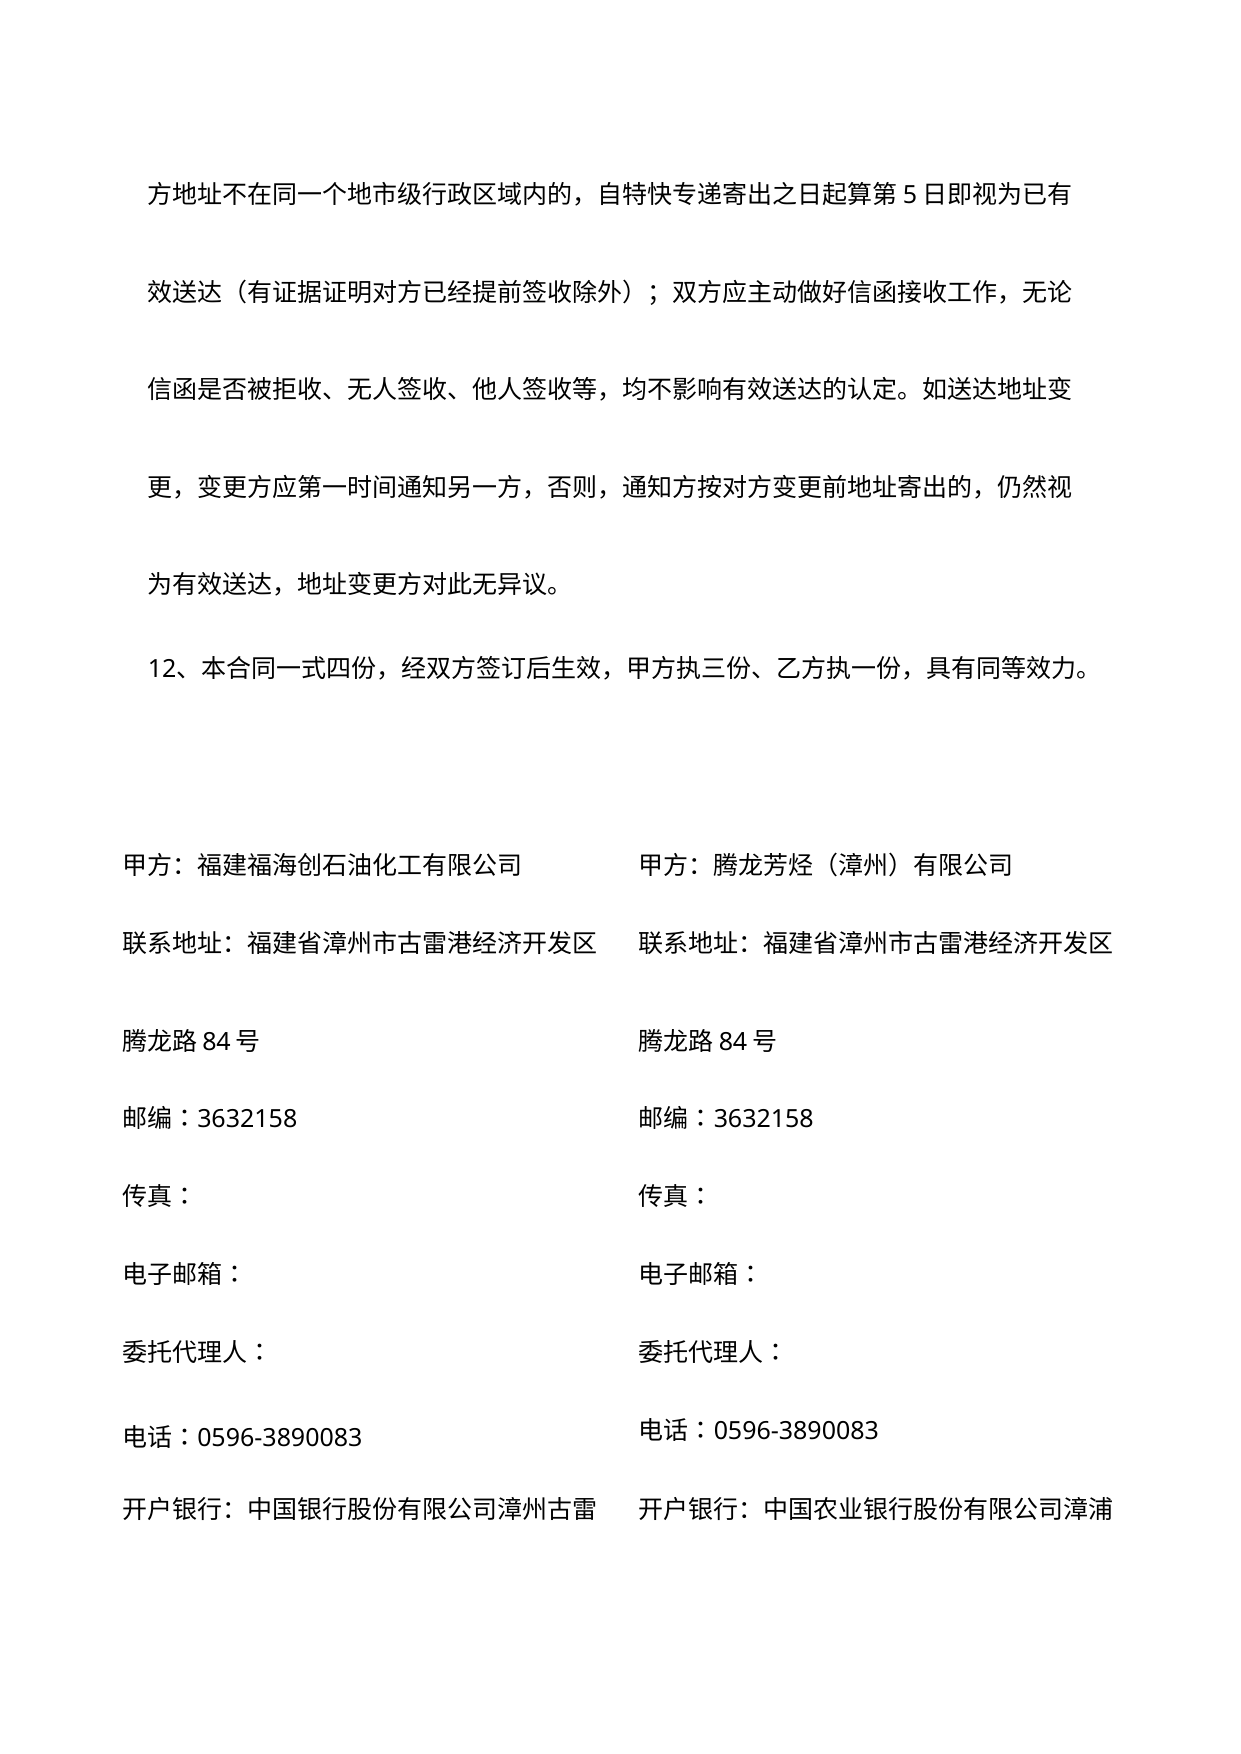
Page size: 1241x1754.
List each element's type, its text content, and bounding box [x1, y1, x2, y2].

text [148, 161, 1092, 616]
table_cell 联系地址：福建省漳州市古雷港经济开发区腾龙路84号 [111, 909, 627, 1085]
table_cell 联系地址：福建省漳州市古雷港经济开发区腾龙路84号 [627, 909, 1129, 1085]
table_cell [111, 1476, 627, 1541]
table_cell 电子邮箱： [111, 1241, 627, 1319]
table_cell 邮编：3632158 [111, 1085, 627, 1163]
table_cell 传真： [111, 1163, 627, 1241]
table_cell 委托代理人： [111, 1319, 627, 1397]
table_cell 电话：0596-3890083 [627, 1398, 1129, 1476]
table_cell 委托代理人： [627, 1319, 1129, 1397]
table_header 甲方：腾龙芳烃（漳州）有限公司 [627, 831, 1129, 909]
text 12、本合同一式四份，经双方签订后生效，甲方执三份、乙方执一份，具有同等效力。 [148, 634, 1092, 699]
table_header 甲方：福建福海创石油化工有限公司 [111, 831, 627, 909]
table_cell 邮编：3632158 [627, 1085, 1129, 1163]
table_cell 电话：0596-3890083 [111, 1398, 627, 1476]
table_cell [627, 1476, 1129, 1541]
table_cell 传真： [627, 1163, 1129, 1241]
table_cell 电子邮箱： [627, 1241, 1129, 1319]
